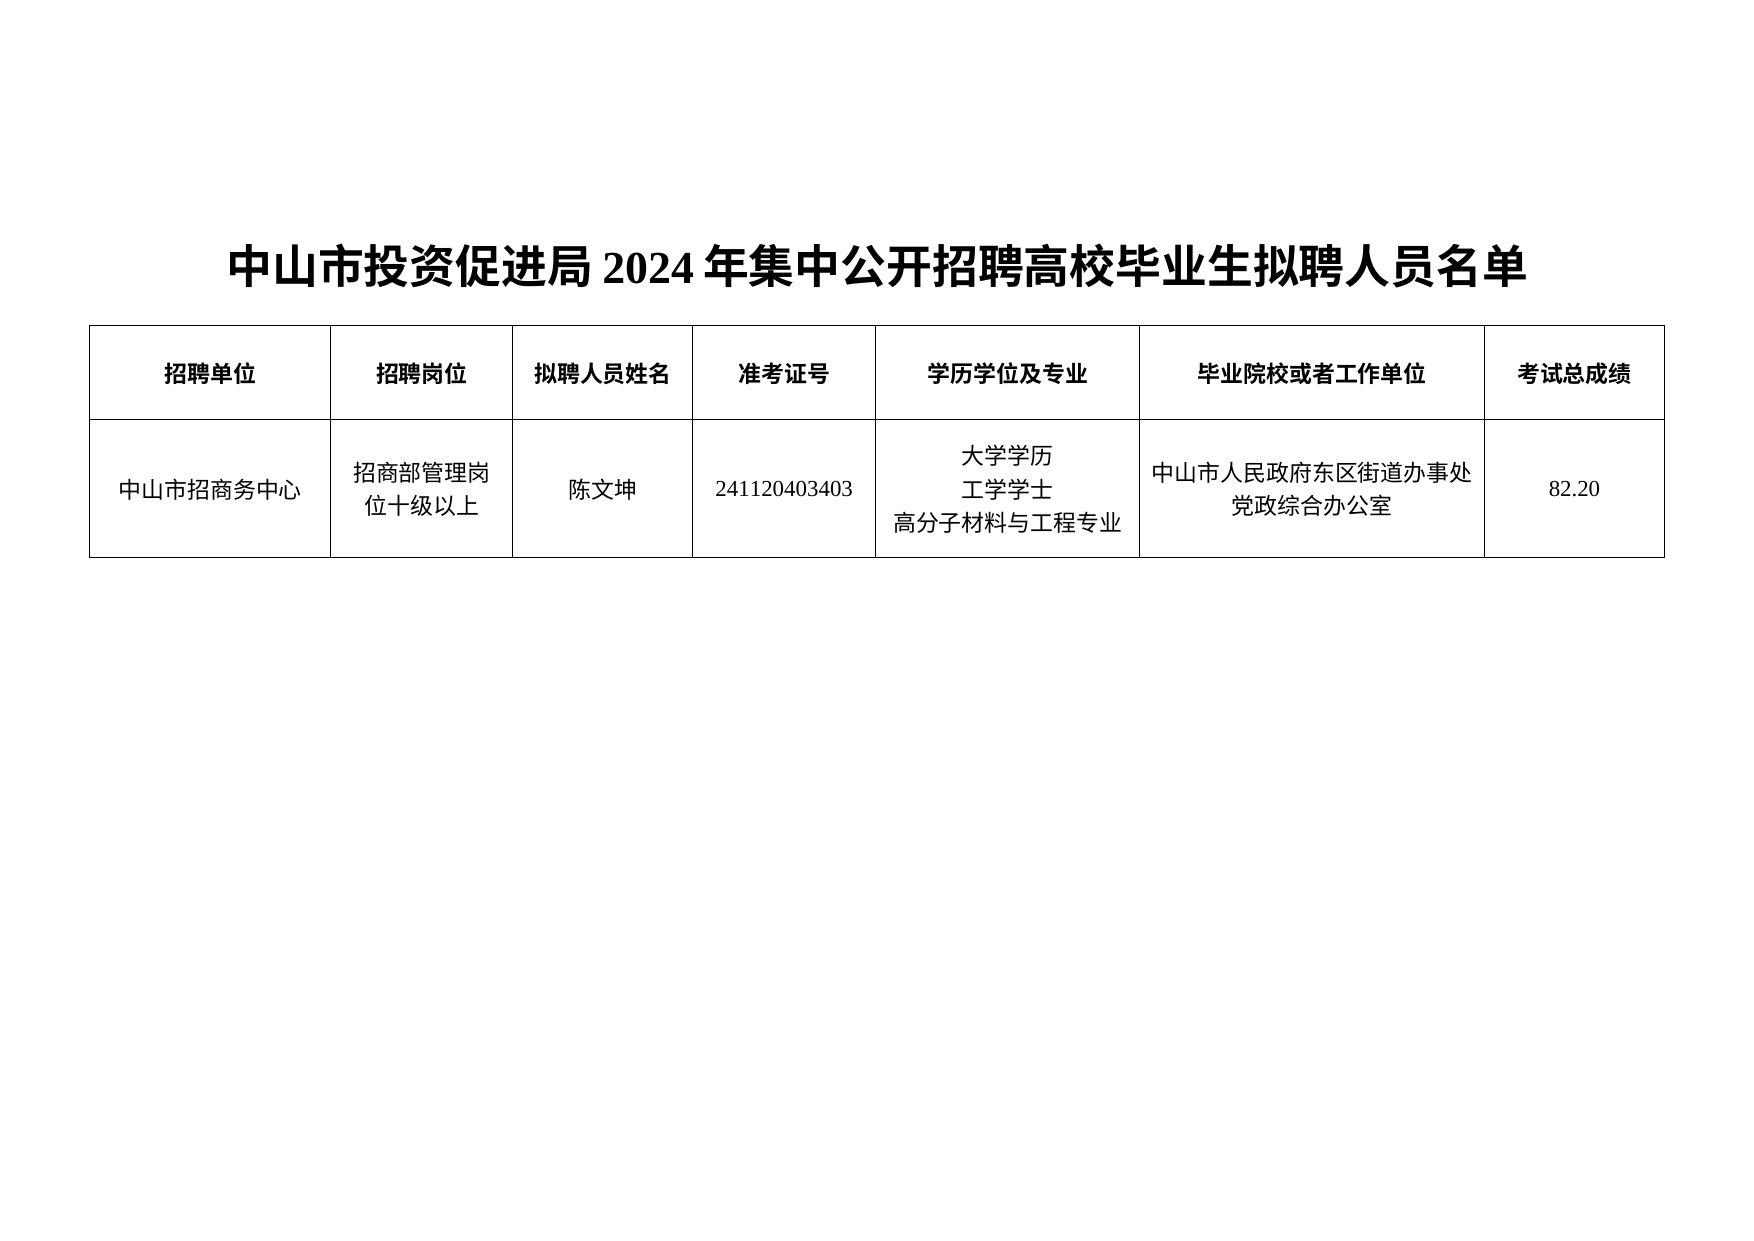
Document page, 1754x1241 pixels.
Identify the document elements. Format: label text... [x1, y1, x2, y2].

table_header 毕业院校或者工作单位 [1140, 326, 1484, 418]
table_cell 大学学历 工学学士 高分子材料与工程专业 [876, 420, 1139, 557]
table_cell 陈文坤 [513, 420, 692, 557]
text 中山市投资促进局2024年集中公开招聘高校毕业生拟聘人员名单 [148, 230, 1606, 296]
table_header 招聘岗位 [331, 326, 512, 418]
table_cell 241120403403 [693, 420, 875, 557]
table_header 学历学位及专业 [876, 326, 1139, 418]
table_cell 82.20 [1485, 420, 1664, 557]
table_cell 中山市人民政府东区街道办事处党政综合办公室 [1140, 420, 1484, 557]
table_header 准考证号 [693, 326, 875, 418]
table_header 招聘单位 [90, 326, 330, 418]
table_header 考试总成绩 [1485, 326, 1664, 418]
table_header 拟聘人员姓名 [513, 326, 692, 418]
table_cell 招商部管理岗位十级以上 [331, 420, 512, 557]
table_cell 中山市招商务中心 [90, 420, 330, 557]
